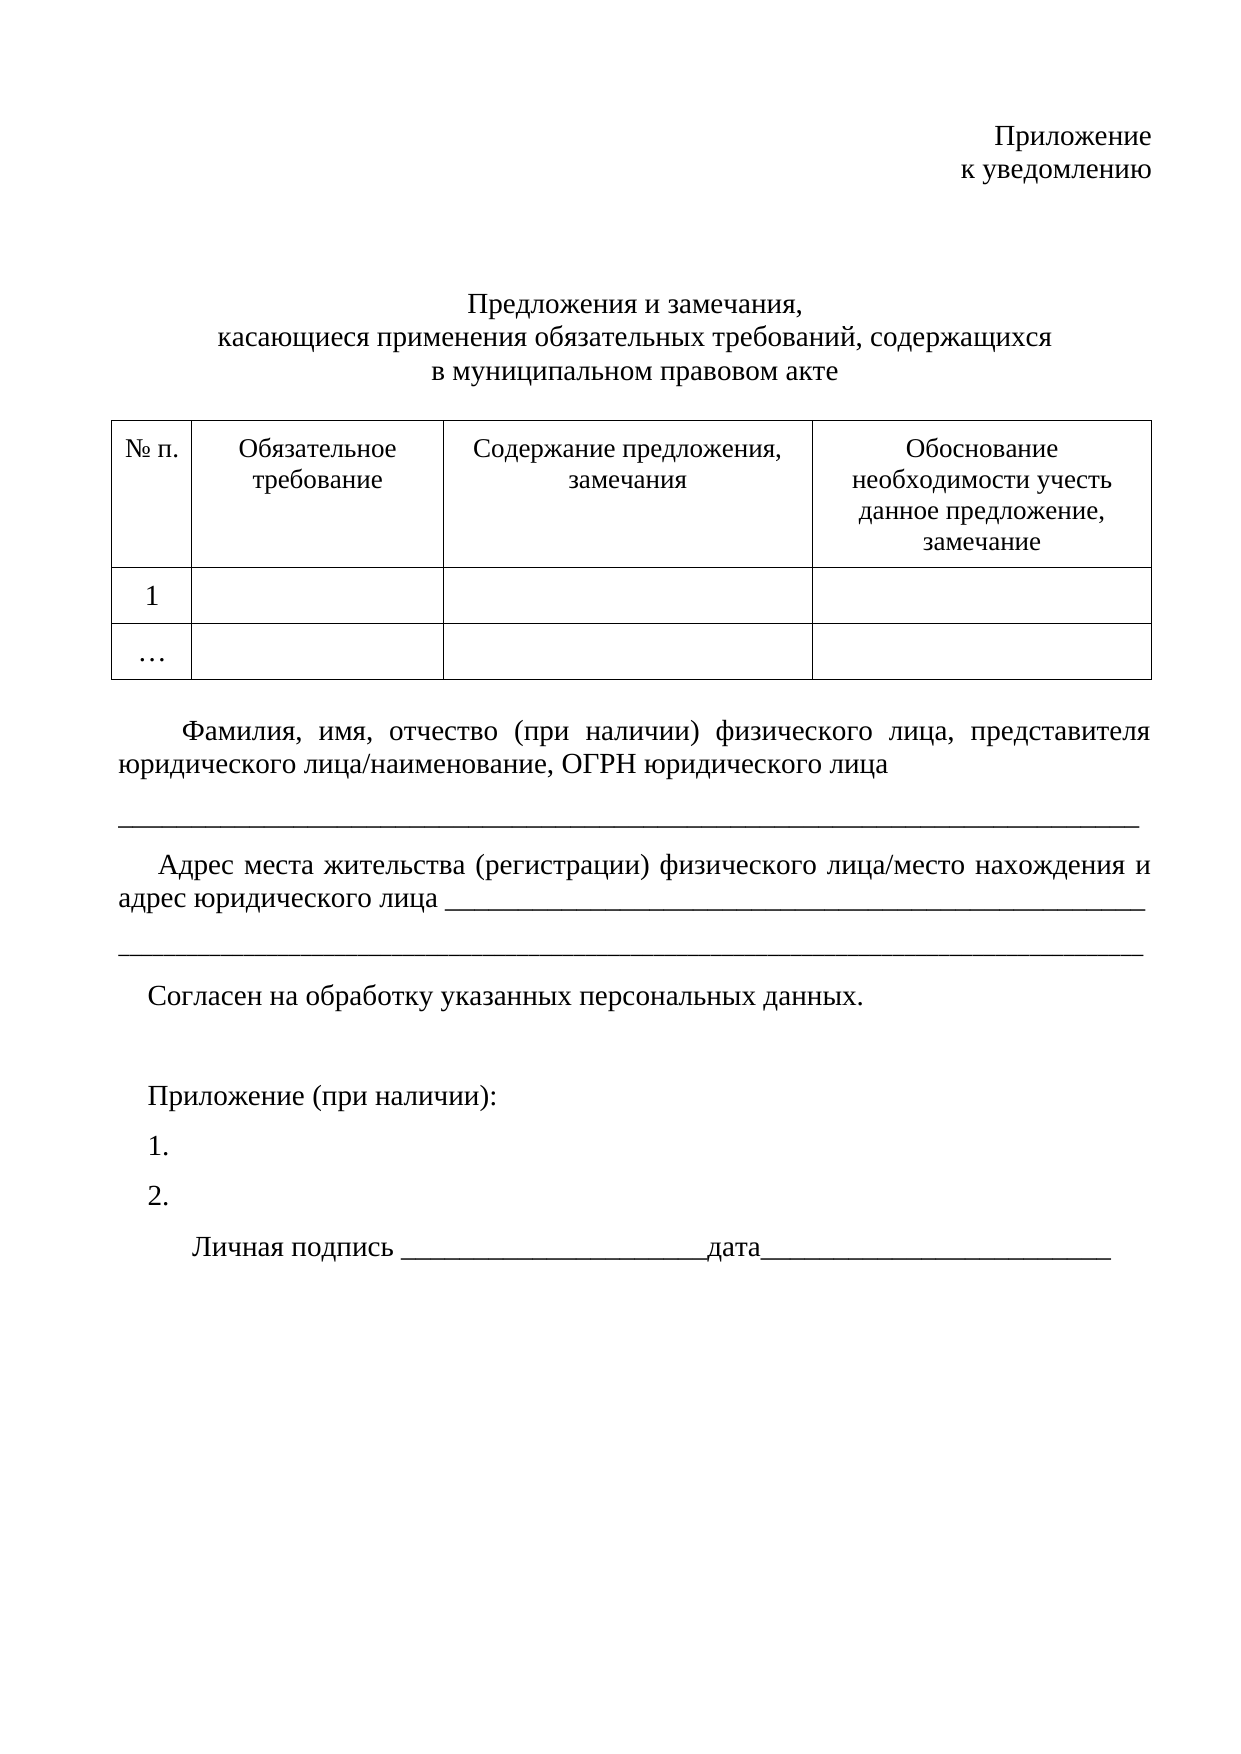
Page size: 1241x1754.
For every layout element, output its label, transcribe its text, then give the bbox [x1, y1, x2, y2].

text Предложения и замечания, [118, 286, 1152, 319]
table_cell [192, 568, 443, 623]
table_header Обоснование необходимости учесть данное предложение, замечание [813, 421, 1151, 567]
table_header Содержание предложения, замечания [444, 421, 812, 567]
table_cell [444, 568, 812, 623]
text __________________________________________________________________________________________ [118, 931, 1152, 959]
text Приложение [118, 118, 1152, 152]
table_cell [444, 624, 812, 678]
table_cell … [112, 624, 191, 678]
text Фамилия, имя, отчество (при наличии) физического лица, представителя юридического лица/наименование, ОГРН юридического лица [118, 713, 1152, 780]
text Приложение (при наличии): [118, 1078, 1152, 1112]
text Согласен на обработку указанных персональных данных. [118, 978, 1152, 1011]
table_header № п. [112, 421, 191, 567]
text к уведомлению [118, 152, 1152, 185]
table_cell [813, 568, 1151, 623]
text 1. [118, 1128, 1152, 1162]
table_cell 1 [112, 568, 191, 623]
text Личная подпись _____________________дата________________________ [118, 1229, 1152, 1262]
table_header Обязательное требование [192, 421, 443, 567]
text ______________________________________________________________________ [118, 797, 1152, 830]
text Адрес места жительства (регистрации) физического лица/место нахождения и адрес юридического лица ________________________________________________ [118, 847, 1152, 914]
text 2. [118, 1178, 1152, 1212]
text в муниципальном правовом акте [118, 353, 1152, 386]
table_cell [192, 624, 443, 678]
table_cell [813, 624, 1151, 678]
text касающиеся применения обязательных требований, содержащихся [118, 319, 1152, 353]
